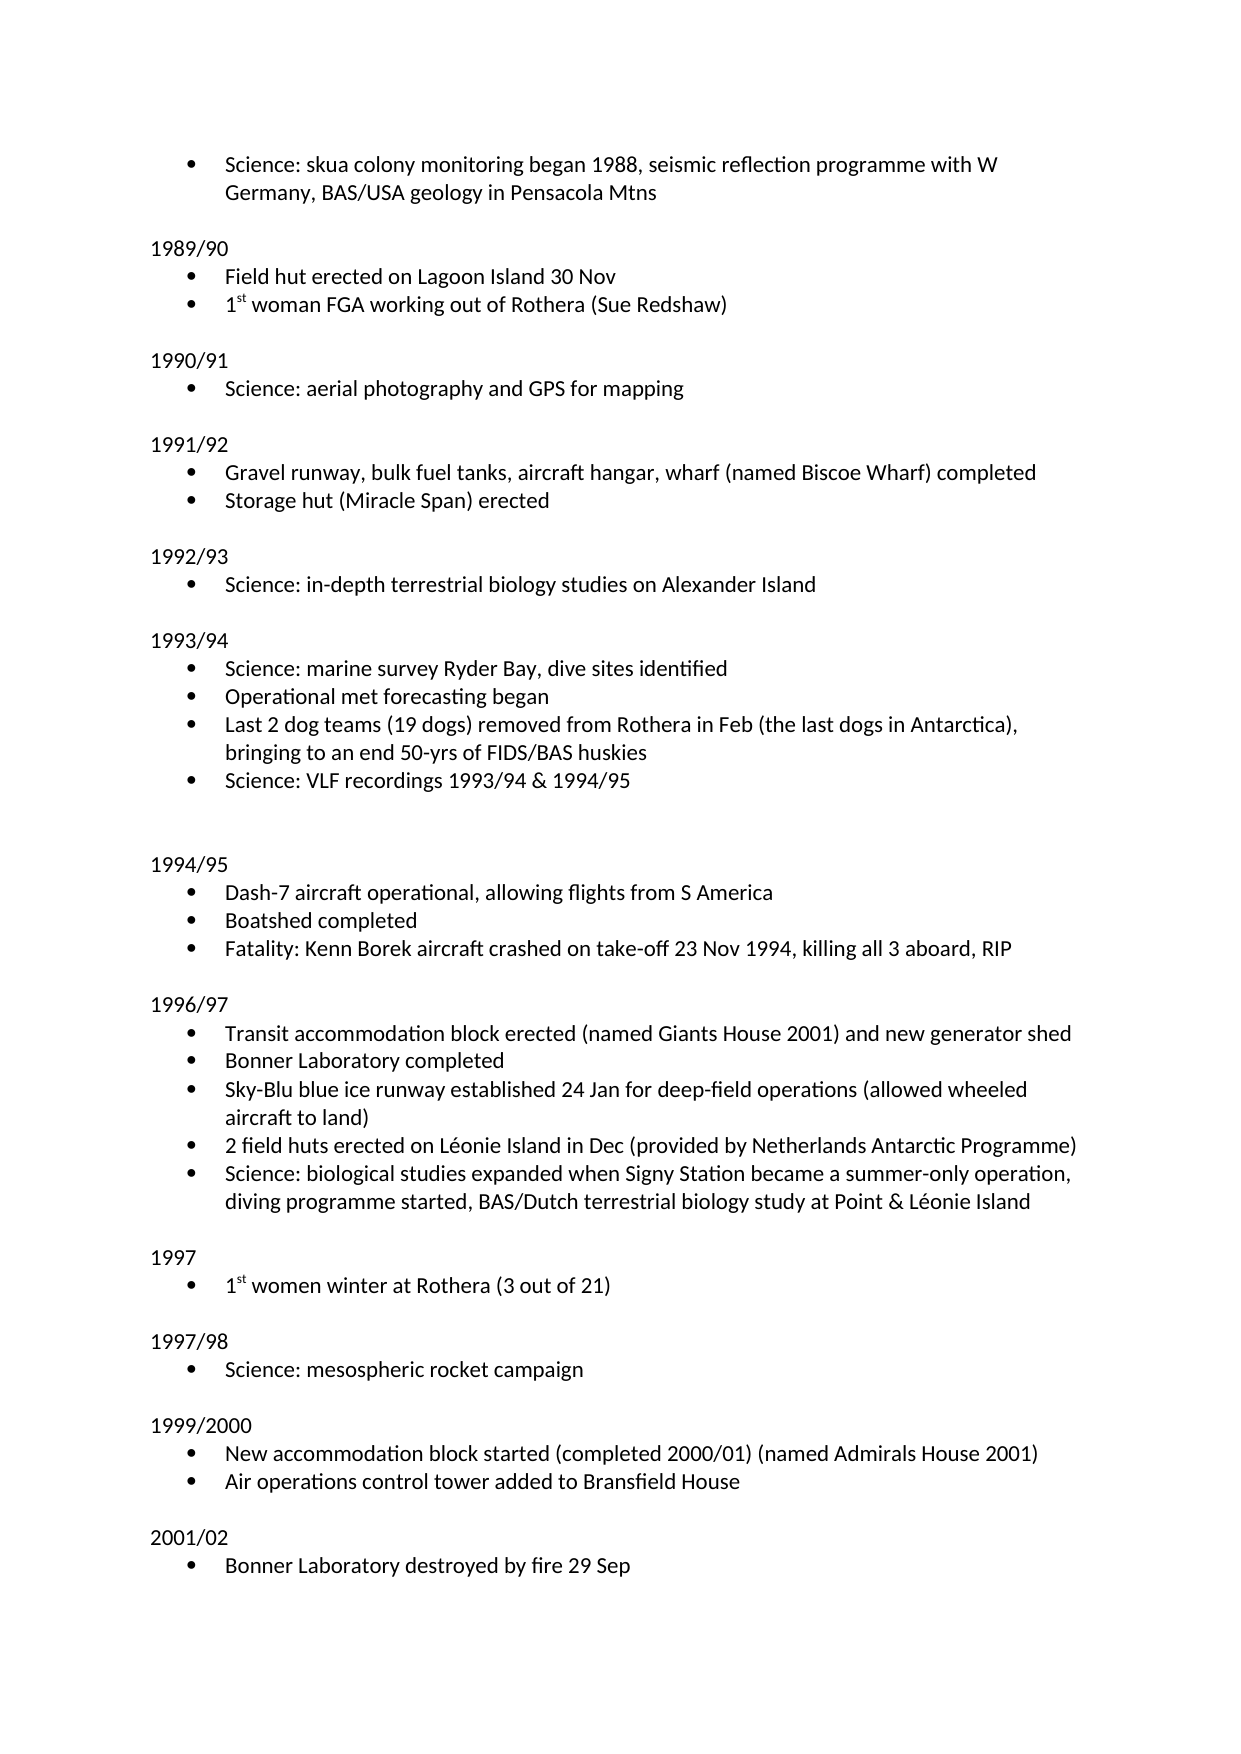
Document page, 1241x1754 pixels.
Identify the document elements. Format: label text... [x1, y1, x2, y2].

list Science: aerial photography and GPS for mapping [187, 374, 1090, 402]
list Boatshed completed [187, 907, 1090, 934]
list Bonner Laboratory completed [187, 1047, 1090, 1075]
list Storage hut (Miracle Span) erected [187, 486, 1090, 514]
list Science: VLF recordings 1993/94 & 1994/95 [187, 766, 1090, 794]
text 1993/94 [150, 626, 1090, 654]
list Science: skua colony monitoring began 1988, seismic reflection programme with W Germany, BAS/USA geology in Pensacola Mtns [187, 150, 1090, 206]
list Science: mesospheric rocket campaign [187, 1355, 1090, 1383]
text 1990/91 [150, 346, 1090, 374]
list Science: biological studies expanded when Signy Station became a summer-only operation, diving programme started, BAS/Dutch terrestrial biology study at Point & Léonie Island [187, 1159, 1090, 1215]
list Science: marine survey Ryder Bay, dive sites identified [187, 654, 1090, 682]
list New accommodation block started (completed 2000/01) (named Admirals House 2001) [187, 1439, 1090, 1467]
list Science: in-depth terrestrial biology studies on Alexander Island [187, 570, 1090, 598]
text 1997 [150, 1243, 1090, 1271]
text 1994/95 [150, 851, 1090, 878]
list 2 field huts erected on Léonie Island in Dec (provided by Netherlands Antarctic Programme) [187, 1131, 1090, 1159]
list Last 2 dog teams (19 dogs) removed from Rothera in Feb (the last dogs in Antarctica), bringing to an end 50-yrs of FIDS/BAS huskies [187, 710, 1090, 766]
list Fatality: Kenn Borek aircraft crashed on take-off 23 Nov 1994, killing all 3 aboard, RIP [187, 934, 1090, 963]
text 1992/93 [150, 542, 1090, 570]
list Sky-Blu blue ice runway established 24 Jan for deep-field operations (allowed wheeled aircraft to land) [187, 1075, 1090, 1131]
list 1st women winter at Rothera (3 out of 21) [187, 1271, 1090, 1299]
list Field hut erected on Lagoon Island 30 Nov [187, 262, 1090, 290]
text 1996/97 [150, 991, 1090, 1019]
text 1999/2000 [150, 1411, 1090, 1439]
list 1st woman FGA working out of Rothera (Sue Redshaw) [187, 290, 1090, 318]
text 2001/02 [150, 1523, 1090, 1551]
text 1991/92 [150, 430, 1090, 458]
list Bonner Laboratory destroyed by fire 29 Sep [187, 1551, 1090, 1579]
text 1989/90 [150, 234, 1090, 262]
list Air operations control tower added to Bransfield House [187, 1467, 1090, 1495]
text 1997/98 [150, 1327, 1090, 1355]
list Transit accommodation block erected (named Giants House 2001) and new generator shed [187, 1019, 1090, 1047]
list Gravel runway, bulk fuel tanks, aircraft hangar, wharf (named Biscoe Wharf) completed [187, 458, 1090, 486]
list Operational met forecasting began [187, 682, 1090, 710]
list Dash-7 aircraft operational, allowing flights from S America [187, 878, 1090, 907]
